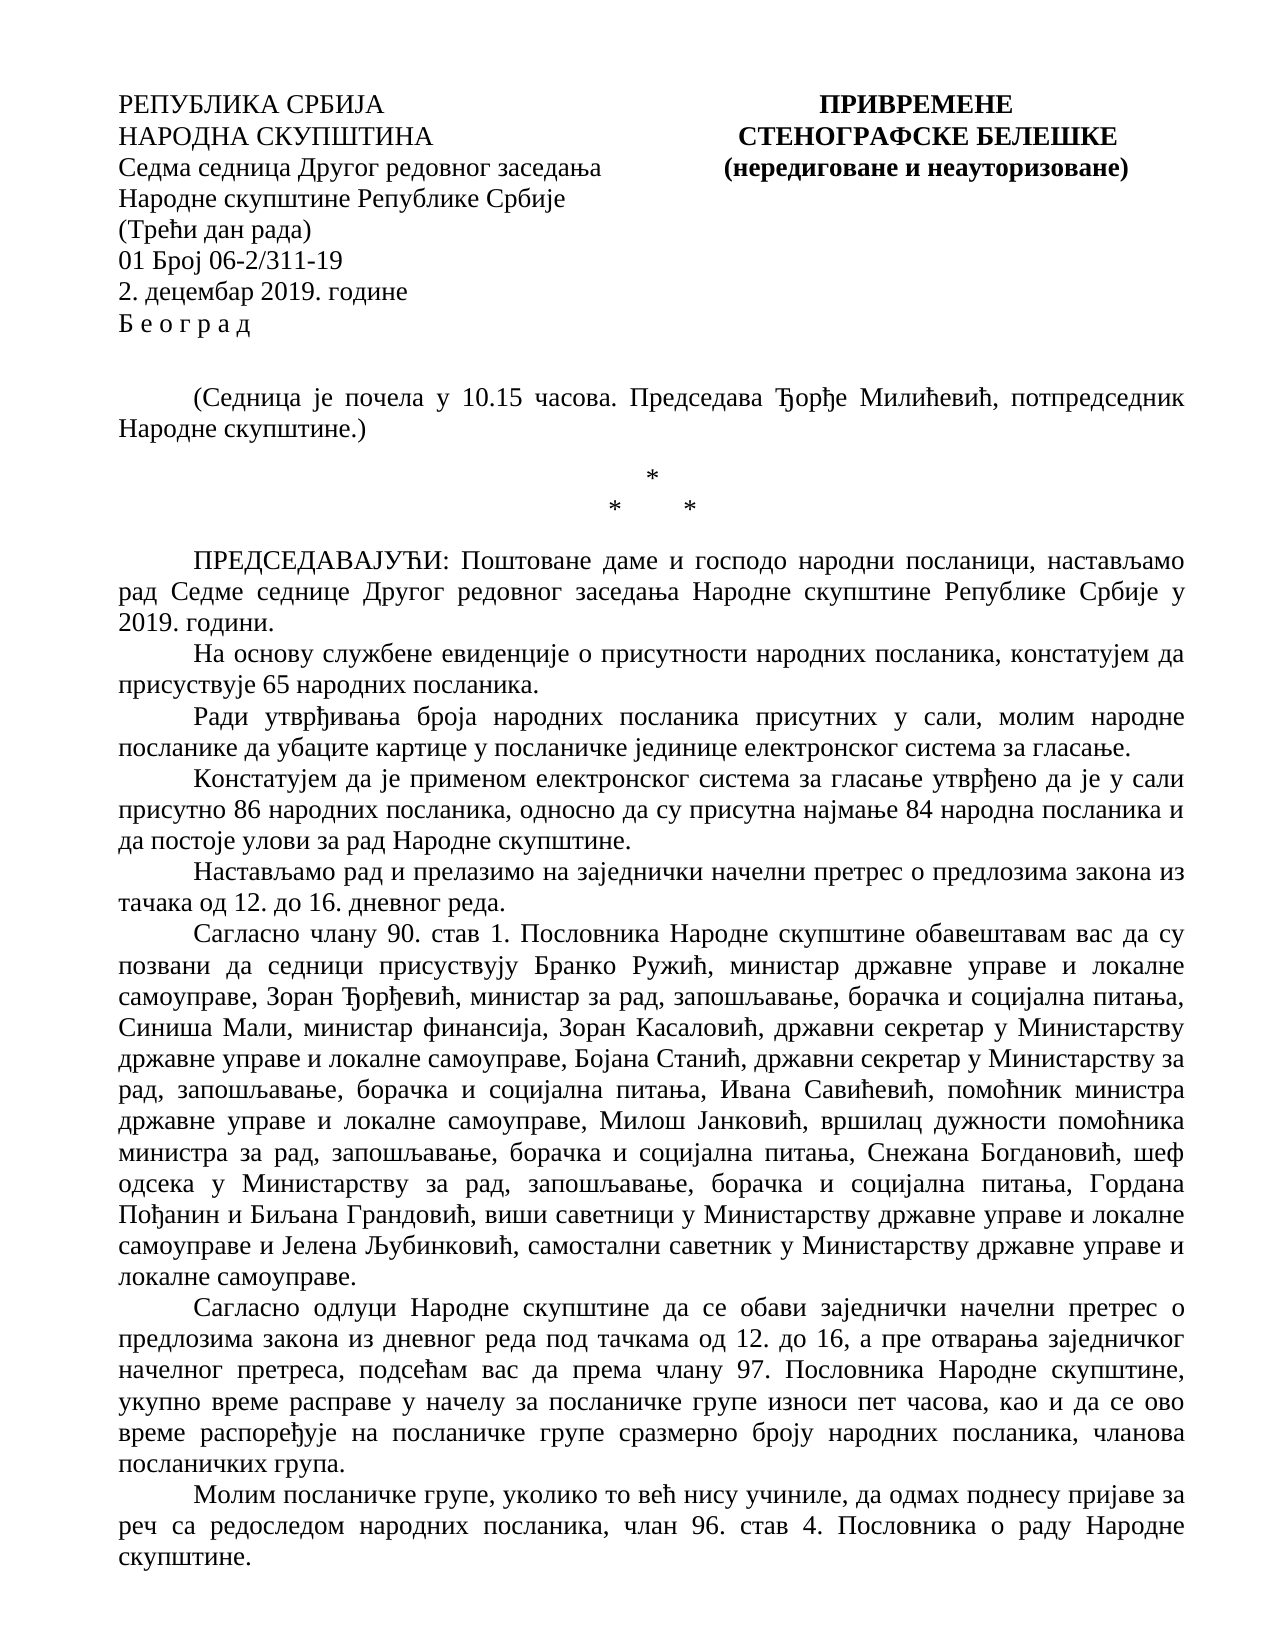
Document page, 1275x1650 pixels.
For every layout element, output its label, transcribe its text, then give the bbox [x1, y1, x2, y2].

text На основу службене евиденције о присутности народних посланика, констатујем да присуствује 65 народних посланика. [118, 637, 1186, 699]
text РЕПУБЛИКА СРБИЈА ПРИВРЕМЕНЕ [118, 89, 1186, 120]
text Народне скупштине Републике Србије [118, 182, 1186, 213]
text Седма седница Другог редовног заседања (нередиговане и неауторизоване) [118, 151, 1186, 182]
text * * [118, 493, 1186, 525]
text Б е о г р а д [118, 307, 1186, 338]
text Констатујем да је применом електронског система за гласање утврђено да је у сали присутно 86 народних посланика, односно да су присутна најмање 84 народна посланика и да постоје улови за рад Народне скупштине. [118, 762, 1186, 855]
text Настављамо рад и прелазимо на заједнички начелни претрес о предлозима закона из тачака од 12. до 16. дневног реда. [118, 855, 1186, 918]
text (Седница је почела у 10.15 часова. Председава Ђорђе Милићевић, потпредседник Народне скупштине.) [118, 381, 1186, 443]
text Сагласно одлуци Народне скупштине да се обави заједнички начелни претрес о предлозима закона из дневног реда под тачкама од 12. до 16, а пре отварања заједничког начелног претреса, подсећам вас да према члану 97. Пословника Народне скупштине, укупно време расправе у начелу за посланичке групе износи пет часова, као и да се ово време распоређује на посланичке групе сразмерно броју народних посланика, чланова посланичких група. [118, 1291, 1186, 1478]
text НАРОДНА СКУПШТИНА СТЕНОГРАФСКЕ БЕЛЕШКЕ [118, 120, 1186, 151]
text (Tрећи дан рада) [118, 213, 1186, 244]
text ПРЕДСЕДАВАЈУЋИ: Поштоване даме и господо народни посланици, настављамо рад Седме седнице Другог редовног заседања Народне скупштине Републике Србије у 2019. години. [118, 544, 1186, 637]
text Ради утврђивања броја народних посланика присутних у сали, молим народне посланике да убаците картице у посланичке јединице електронског система за гласање. [118, 699, 1186, 762]
text * [118, 462, 1186, 493]
text Молим посланичке групе, уколико то већ нису учиниле, да одмах поднесу пријаве за реч са редоследом народних посланика, члан 96. став 4. Пословника о раду Народне скупштине. [118, 1478, 1186, 1572]
text 2. децембар 2019. године [118, 276, 1186, 307]
text Сагласно члану 90. став 1. Пословника Народне скупштине обавештавам вас да су позвани да седници присуствују Бранко Ружић, министар државне управе и локалне самоуправе, Зоран Ђорђевић, министар за рад, запошљавање, борачка и социјална питања, Синиша Мали, министар финансија, Зоран Касаловић, државни секретар у Министарству државне управе и локалне самоуправе, Бојана Станић, државни секретар у Министарству за рад, запошљавање, борачка и социјална питања, Ивана Савићевић, помоћник министра државне управе и локалне самоуправе, Милош Јанковић, вршилац дужности помоћника министра за рад, запошљавање, борачка и социјална питања, Снежана Богдановић, шеф одсека у Министарству за рад, запошљавање, борачка и социјална питања, Гордана Пођанин и Биљана Грандовић, виши саветници у Министарству државне управе и локалне самоуправе и Јелена Љубинковић, самостални саветник у Министарству државне управе и локалне самоуправе. [118, 918, 1186, 1291]
text 01 Број 06-2/311-19 [118, 244, 1186, 276]
